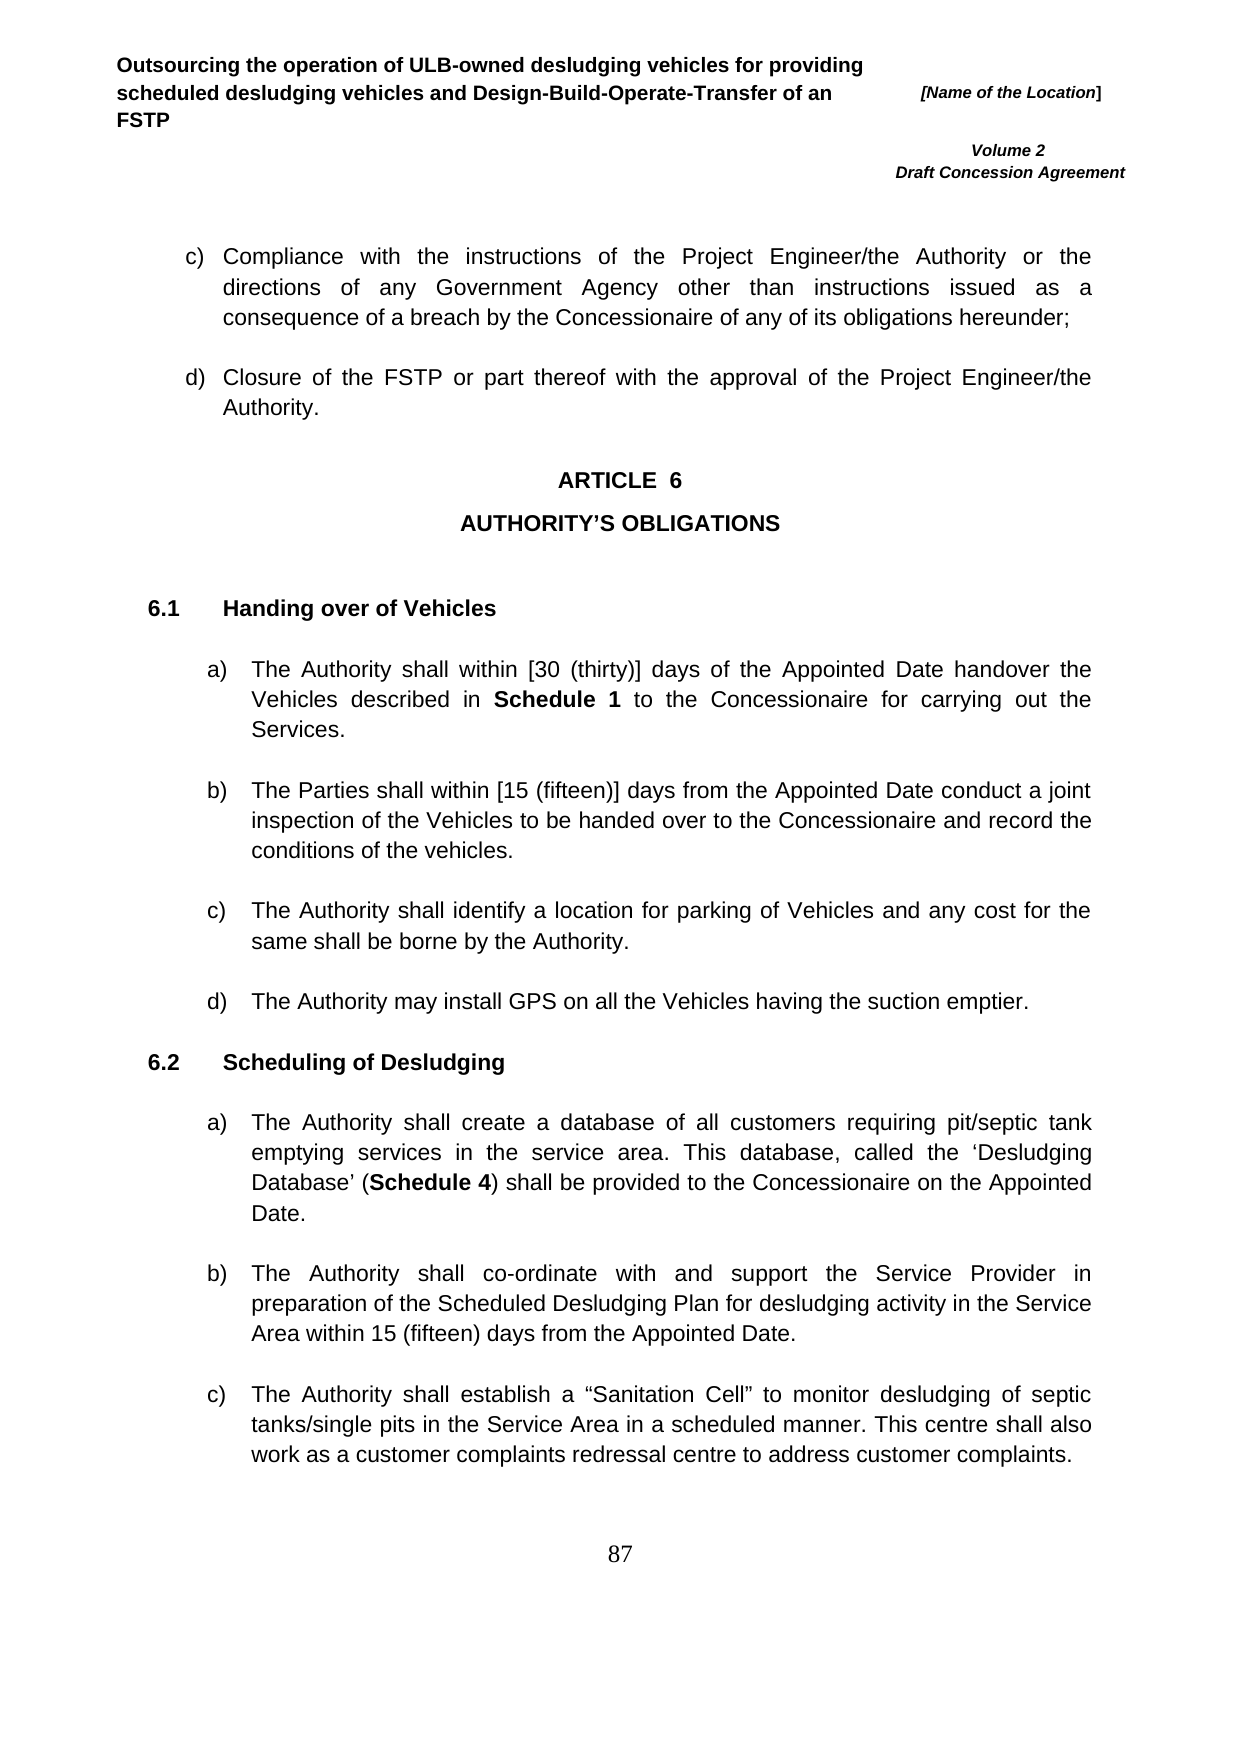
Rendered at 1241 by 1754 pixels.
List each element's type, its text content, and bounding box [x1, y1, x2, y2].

list The Authority shall within [30 (thirty)] days of the Appointed Date handover the Vehicles described in Schedule 1 to the Concessionaire for carrying out the Services. [207, 656, 1092, 742]
text AUTHORITY’S OBLIGATIONS [148, 510, 1092, 536]
list The Authority shall co-ordinate with and support the Service Provider in preparation of the Scheduled Desludging Plan for desludging activity in the Service Area within 15 (fifteen) days from the Appointed Date. [207, 1260, 1092, 1347]
list The Authority shall identify a location for parking of Vehicles and any cost for the same shall be borne by the Authority. [207, 897, 1092, 954]
list The Parties shall within [15 (fifteen)] days from the Appointed Date conduct a joint inspection of the Vehicles to be handed over to the Concessionaire and record the conditions of the vehicles. [207, 777, 1092, 863]
list Scheduling of Desludging [148, 1048, 1092, 1075]
list The Authority shall create a database of all customers requiring pit/septic tank emptying services in the service area. This database, called the ‘Desludging Database’ (Schedule 4) shall be provided to the Concessionaire on the Appointed Date. [207, 1109, 1092, 1226]
list The Authority shall establish a “Sanitation Cell” to monitor desludging of septic tanks/single pits in the Service Area in a scheduled manner. This centre shall also work as a customer complaints redressal centre to address customer complaints. [207, 1381, 1092, 1467]
list Compliance with the instructions of the Project Engineer/the Authority or the directions of any Government Agency other than instructions issued as a consequence of a breach by the Concessionaire of any of its obligations hereunder; [185, 243, 1092, 330]
list Closure of the FSTP or part thereof with the approval of the Project Engineer/the Authority. [185, 364, 1092, 421]
list Handing over of Vehicles [148, 595, 1092, 622]
list The Authority may install GPS on all the Vehicles having the suction emptier. [207, 988, 1092, 1014]
text ARTICLE 6 [148, 467, 1092, 493]
